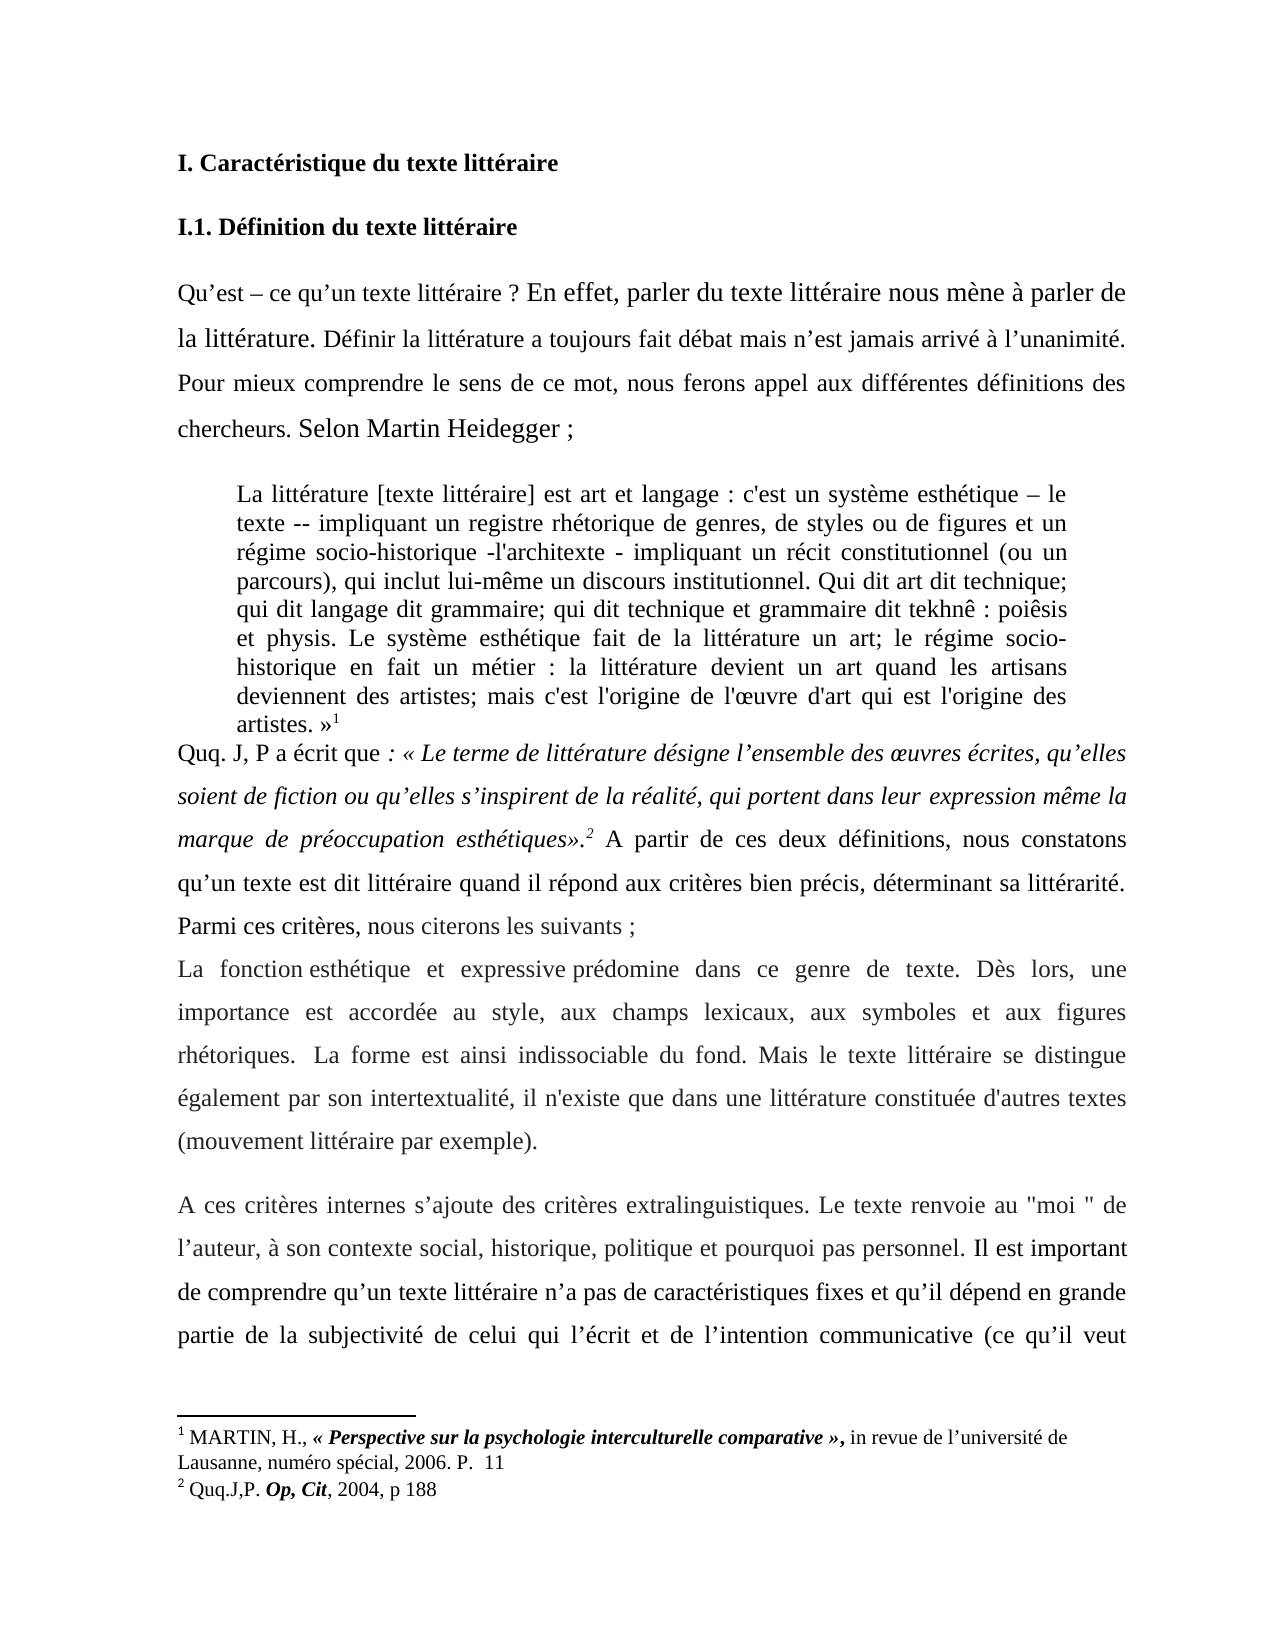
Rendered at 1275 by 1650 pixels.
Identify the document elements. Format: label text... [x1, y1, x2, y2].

text Qu’est – ce qu’un texte littéraire ? En effet, parler du texte littéraire nous mène à parler de la littérature. Définir la littérature a toujours fait débat mais n’est jamais arrivé à l’unanimité. Pour mieux comprendre le sens de ce mot, nous ferons appel aux différentes définitions des chercheurs. Selon Martin Heidegger ; [177, 276, 1127, 443]
text I.1. Définition du texte littéraire [177, 212, 1127, 240]
text I. Caractéristique du texte littéraire [177, 148, 1127, 176]
text Quq. J, P a écrit que : « Le terme de littérature désigne l’ensemble des œuvres écrites, qu’elles soient de fiction ou qu’elles s’inspirent de la réalité, qui portent dans leur expression même la marque de préoccupation esthétiques». A partir de ces deux définitions, nous constatons qu’un texte est dit littéraire quand il répond aux critères bien précis, déterminant sa littérarité. Parmi ces critères, nous citerons les suivants ; [177, 738, 1127, 939]
text La fonction esthétique et expressive prédomine dans ce genre de texte. Dès lors, une importance est accordée au style, aux champs lexicaux, aux symboles et aux figures rhétoriques. La forme est ainsi indissociable du fond. Mais le texte littéraire se distingue également par son intertextualité, il n'existe que dans une littérature constituée d'autres textes (mouvement littéraire par exemple). [177, 954, 1127, 1155]
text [177, 1190, 1127, 1348]
text La littérature [texte littéraire] est art et langage : c'est un système esthétique – le texte -- impliquant un registre rhétorique de genres, de styles ou de figures et un régime socio-historique -l'architexte - impliquant un récit constitutionnel (ou un parcours), qui inclut lui-même un discours institutionnel. Qui dit art dit technique; qui dit langage dit grammaire; qui dit technique et grammaire dit tekhnê : poiêsis et physis. Le système esthétique fait de la littérature un art; le régime socio-historique en fait un métier : la littérature devient un art quand les artisans deviennent des artistes; mais c'est l'origine de l'œuvre d'art qui est l'origine des artistes. » [236, 479, 1068, 738]
